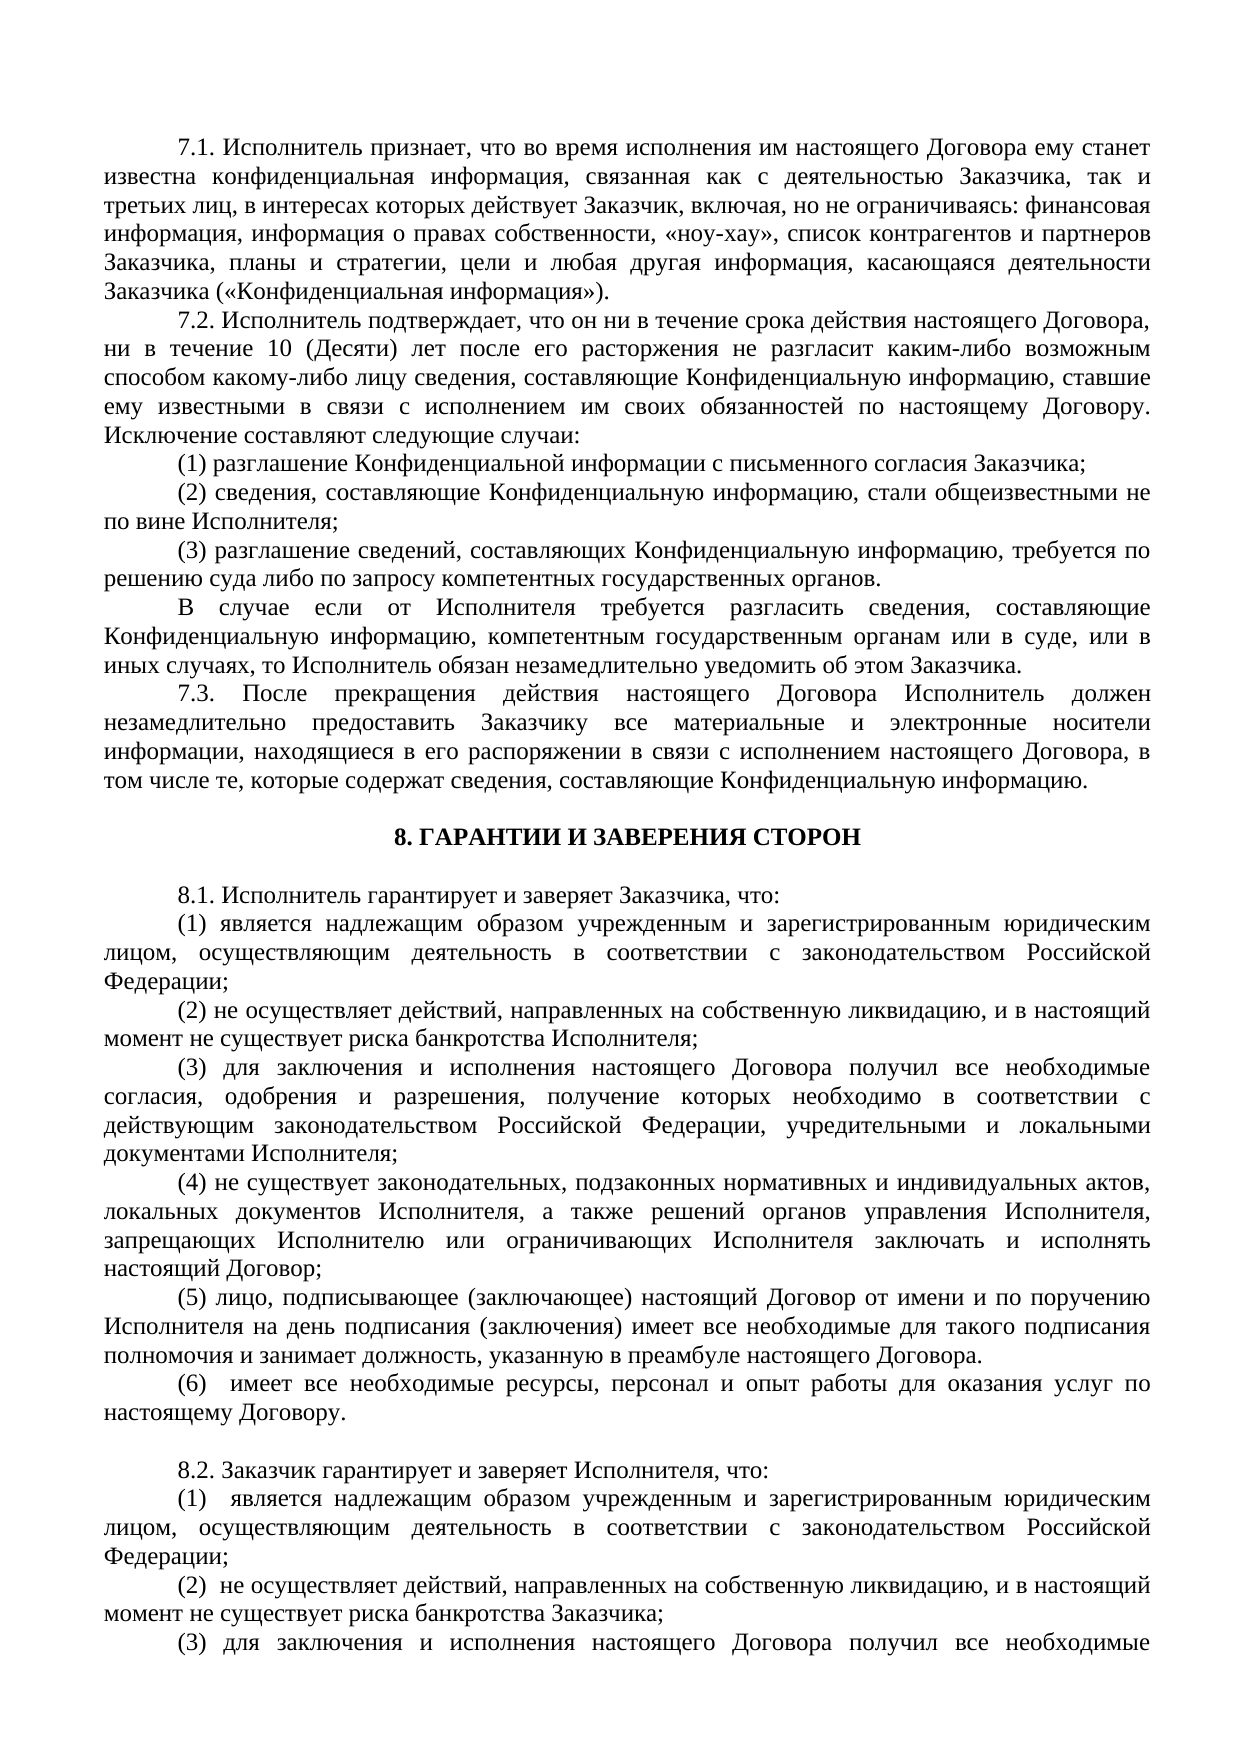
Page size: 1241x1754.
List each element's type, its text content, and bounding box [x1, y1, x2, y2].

text (2) сведения, составляющие Конфиденциальную информацию, стали общеизвестными не по вине Исполнителя; [103, 477, 1152, 535]
text 7.1. Исполнитель признает, что во время исполнения им настоящего Договора ему станет известна конфиденциальная информация, связанная как с деятельностью Заказчика, так и третьих лиц, в интересах которых действует Заказчик, включая, но не ограничиваясь: финансовая информация, информация о правах собственности, «ноу-хау», список контрагентов и партнеров Заказчика, планы и стратегии, цели и любая другая информация, касающаяся деятельности Заказчика («Конфиденциальная информация»). [103, 132, 1152, 305]
text (6) имеет все необходимые ресурсы, персонал и опыт работы для оказания услуг по настоящему Договору. [103, 1368, 1152, 1426]
text 8.2. Заказчик гарантирует и заверяет Исполнителя, что: [103, 1455, 1152, 1483]
text 7.2. Исполнитель подтверждает, что он ни в течение срока действия настоящего Договора, ни в течение 10 (Десяти) лет после его расторжения не разгласит каким-либо возможным способом какому-либо лицу сведения, составляющие Конфиденциальную информацию, ставшие ему известными в связи с исполнением им своих обязанностей по настоящему Договору. Исключение составляют следующие случаи: [103, 305, 1152, 448]
text 7.3. После прекращения действия настоящего Договора Исполнитель должен незамедлительно предоставить Заказчику все материальные и электронные носители информации, находящиеся в его распоряжении в связи с исполнением настоящего Договора, в том числе те, которые содержат сведения, составляющие Конфиденциальную информацию. [103, 678, 1152, 793]
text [103, 1627, 1152, 1656]
text (1) разглашение Конфиденциальной информации с письменного согласия Заказчика; [103, 448, 1152, 477]
text 8. ГАРАНТИИ И ЗАВЕРЕНИЯ СТОРОН [103, 822, 1152, 851]
text (1) является надлежащим образом учрежденным и зарегистрированным юридическим лицом, осуществляющим деятельность в соответствии с законодательством Российской Федерации; [103, 908, 1152, 995]
text (2) не осуществляет действий, направленных на собственную ликвидацию, и в настоящий момент не существует риска банкротства Исполнителя; [103, 995, 1152, 1052]
text (5) лицо, подписывающее (заключающее) настоящий Договор от имени и по поручению Исполнителя на день подписания (заключения) имеет все необходимые для такого подписания полномочия и занимает должность, указанную в преамбуле настоящего Договора. [103, 1282, 1152, 1368]
text (2) не осуществляет действий, направленных на собственную ликвидацию, и в настоящий момент не существует риска банкротства Заказчика; [103, 1570, 1152, 1627]
text (3) для заключения и исполнения настоящего Договора получил все необходимые согласия, одобрения и разрешения, получение которых необходимо в соответствии с действующим законодательством Российской Федерации, учредительными и локальными документами Исполнителя; [103, 1052, 1152, 1167]
text В случае если от Исполнителя требуется разгласить сведения, составляющие Конфиденциальную информацию, компетентным государственным органам или в суде, или в иных случаях, то Исполнитель обязан незамедлительно уведомить об этом Заказчика. [103, 592, 1152, 678]
text (3) разглашение сведений, составляющих Конфиденциальную информацию, требуется по решению суда либо по запросу компетентных государственных органов. [103, 535, 1152, 592]
text 8.1. Исполнитель гарантирует и заверяет Заказчика, что: [103, 880, 1152, 908]
text (1) является надлежащим образом учрежденным и зарегистрированным юридическим лицом, осуществляющим деятельность в соответствии с законодательством Российской Федерации; [103, 1483, 1152, 1570]
text (4) не существует законодательных, подзаконных нормативных и индивидуальных актов, локальных документов Исполнителя, а также решений органов управления Исполнителя, запрещающих Исполнителю или ограничивающих Исполнителя заключать и исполнять настоящий Договор; [103, 1167, 1152, 1282]
